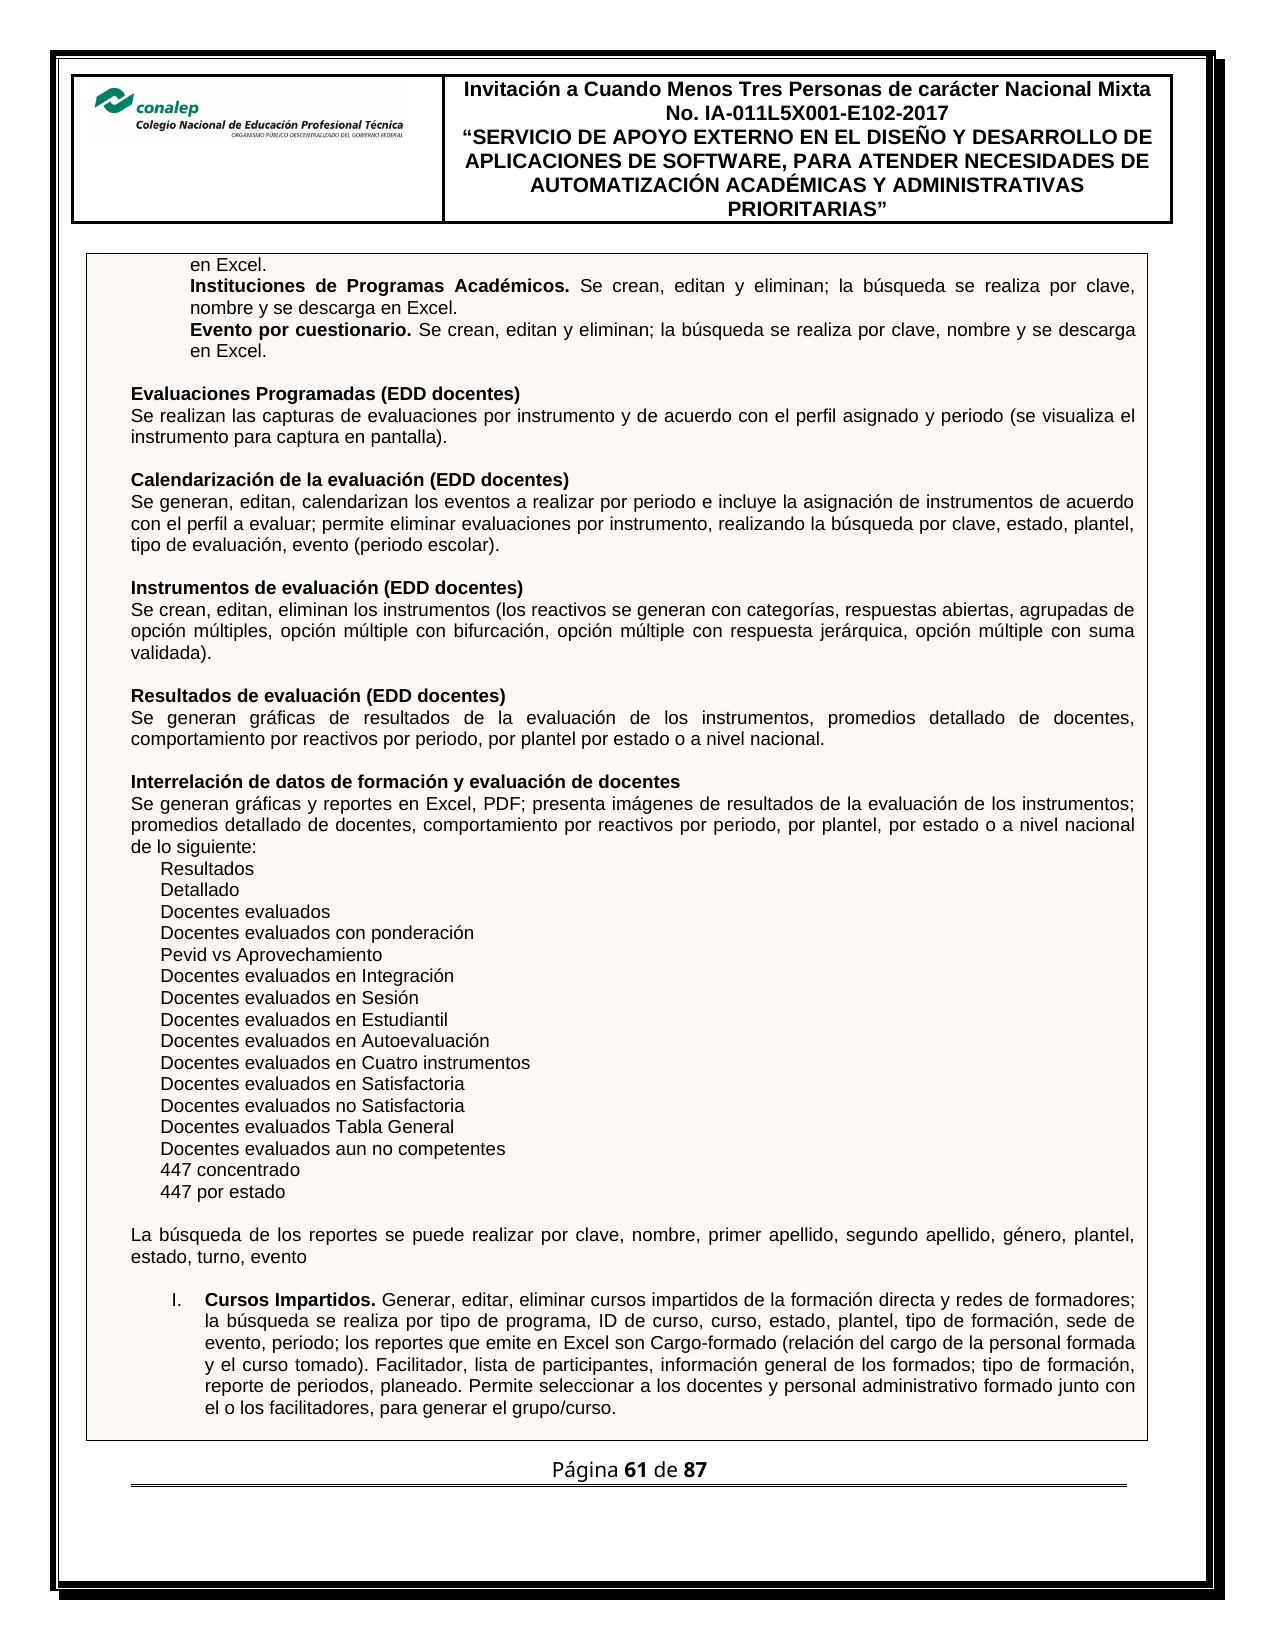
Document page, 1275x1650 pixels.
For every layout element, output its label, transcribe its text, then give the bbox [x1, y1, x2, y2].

picture [83, 77, 414, 148]
